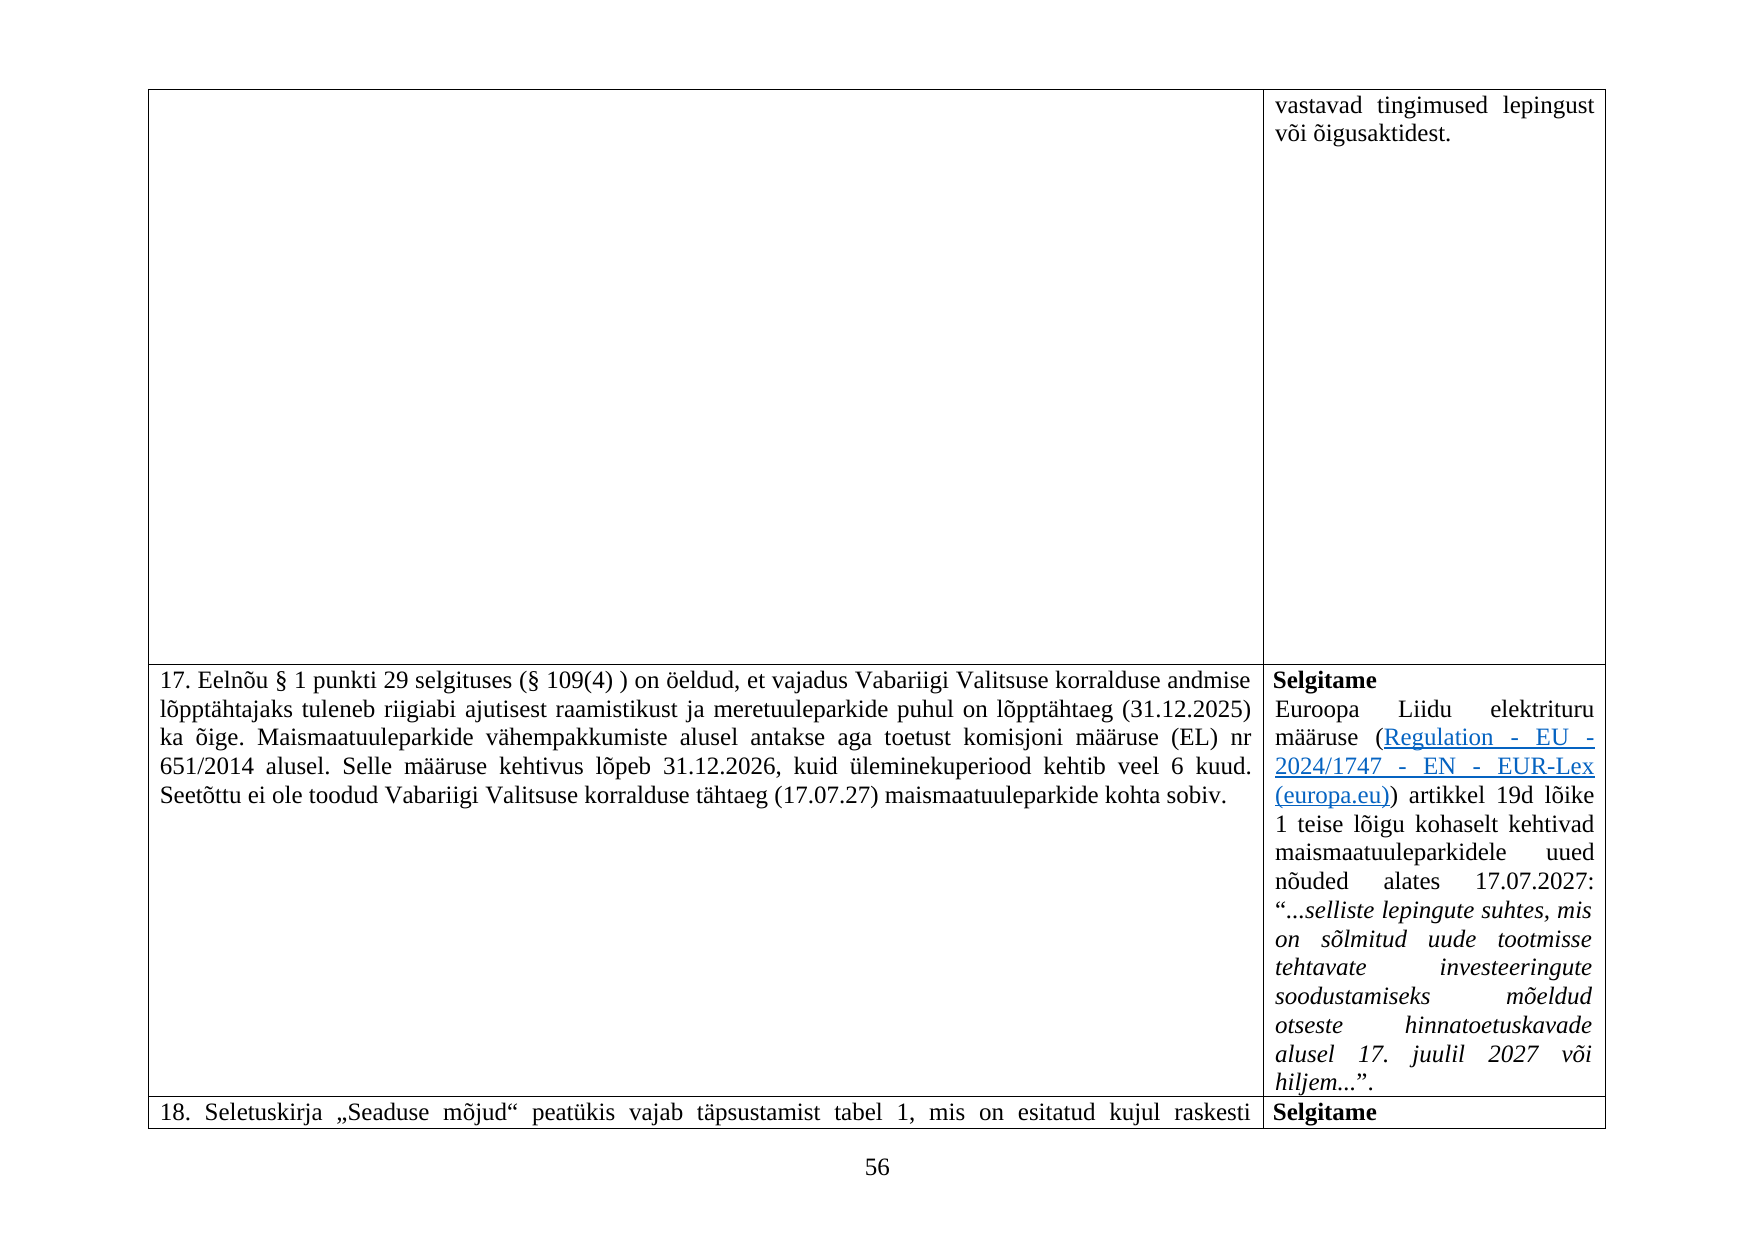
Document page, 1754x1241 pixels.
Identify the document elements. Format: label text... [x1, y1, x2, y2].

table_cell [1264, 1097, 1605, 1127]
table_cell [1264, 90, 1605, 664]
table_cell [149, 1097, 1263, 1127]
table_cell Selgitame Euroopa Liidu elektrituru määruse (Regulation - EU - 2024/1747 - EN - EUR-Lex (europa.eu)) artikkel 19d lõike 1 teise lõigu kohaselt kehtivad maismaatuuleparkidele uued nõuded alates 17.07.2027: “...selliste lepingute suhtes, mis on sõlmitud uude tootmisse tehtavate investeeringute soodustamiseks mõeldud otseste hinnatoetuskavade alusel 17. juulil 2027 või hiljem...”. [1264, 665, 1605, 1096]
table_cell 17. Eelnõu § 1 punkti 29 selgituses (§ 109(4) ) on öeldud, et vajadus Vabariigi Valitsuse korralduse andmise lõpptähtajaks tuleneb riigiabi ajutisest raamistikust ja meretuuleparkide puhul on lõpptähtaeg (31.12.2025) ka õige. Maismaatuuleparkide vähempakkumiste alusel antakse aga toetust komisjoni määruse (EL) nr 651/2014 alusel. Selle määruse kehtivus lõpeb 31.12.2026, kuid üleminekuperiood kehtib veel 6 kuud. Seetõttu ei ole toodud Vabariigi Valitsuse korralduse tähtaeg (17.07.27) maismaatuuleparkide kohta sobiv. [149, 665, 1263, 1096]
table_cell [149, 90, 1263, 664]
